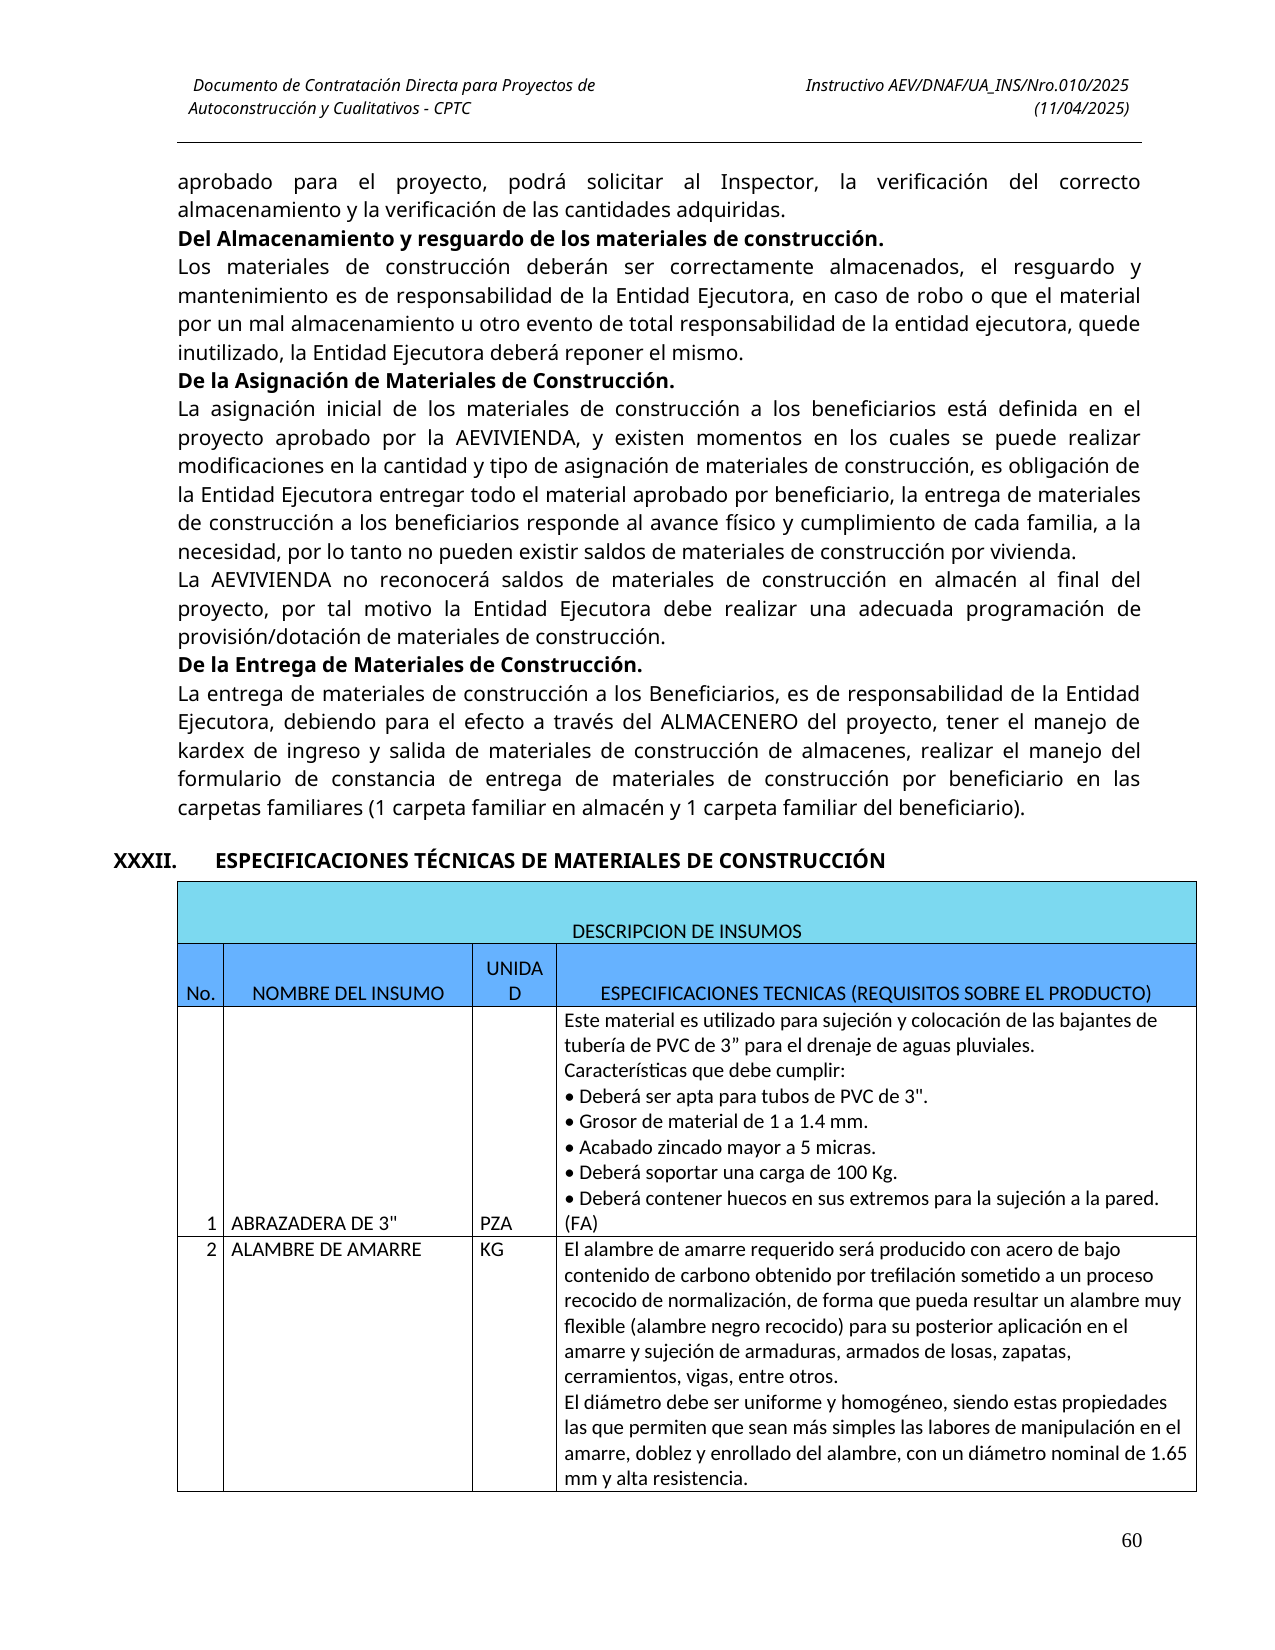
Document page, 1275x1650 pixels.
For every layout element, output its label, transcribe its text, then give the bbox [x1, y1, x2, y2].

text De la Asignación de Materiales de Construcción. [177, 366, 1142, 394]
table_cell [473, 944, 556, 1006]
text Del Almacenamiento y resguardo de los materiales de construcción. [177, 224, 1142, 252]
text De la Entrega de Materiales de Construcción. [177, 651, 1142, 679]
list ESPECIFICACIONES TÉCNICAS DE MATERIALES DE CONSTRUCCIÓN [177, 846, 1142, 874]
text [177, 167, 1142, 224]
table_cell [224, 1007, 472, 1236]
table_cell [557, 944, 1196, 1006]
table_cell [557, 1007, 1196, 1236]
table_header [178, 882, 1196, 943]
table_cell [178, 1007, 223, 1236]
text La asignación inicial de los materiales de construcción a los beneficiarios está definida en el proyecto aprobado por la AEVIVIENDA, y existen momentos en los cuales se puede realizar modificaciones en la cantidad y tipo de asignación de materiales de construcción, es obligación de la Entidad Ejecutora entregar todo el material aprobado por beneficiario, la entrega de materiales de construcción a los beneficiarios responde al avance físico y cumplimiento de cada familia, a la necesidad, por lo tanto no pueden existir saldos de materiales de construcción por vivienda. [177, 394, 1142, 565]
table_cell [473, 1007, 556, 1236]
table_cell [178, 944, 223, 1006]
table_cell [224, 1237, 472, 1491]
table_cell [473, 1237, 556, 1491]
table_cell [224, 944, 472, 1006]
text Los materiales de construcción deberán ser correctamente almacenados, el resguardo y mantenimiento es de responsabilidad de la Entidad Ejecutora, en caso de robo o que el material por un mal almacenamiento u otro evento de total responsabilidad de la entidad ejecutora, quede inutilizado, la Entidad Ejecutora deberá reponer el mismo. [177, 252, 1142, 366]
text La AEVIVIENDA no reconocerá saldos de materiales de construcción en almacén al final del proyecto, por tal motivo la Entidad Ejecutora debe realizar una adecuada programación de provisión/dotación de materiales de construcción. [177, 565, 1142, 651]
text La entrega de materiales de construcción a los Beneficiarios, es de responsabilidad de la Entidad Ejecutora, debiendo para el efecto a través del ALMACENERO del proyecto, tener el manejo de kardex de ingreso y salida de materiales de construcción de almacenes, realizar el manejo del formulario de constancia de entrega de materiales de construcción por beneficiario en las carpetas familiares (1 carpeta familiar en almacén y 1 carpeta familiar del beneficiario). [177, 679, 1142, 821]
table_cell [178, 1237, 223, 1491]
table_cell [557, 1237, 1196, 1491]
